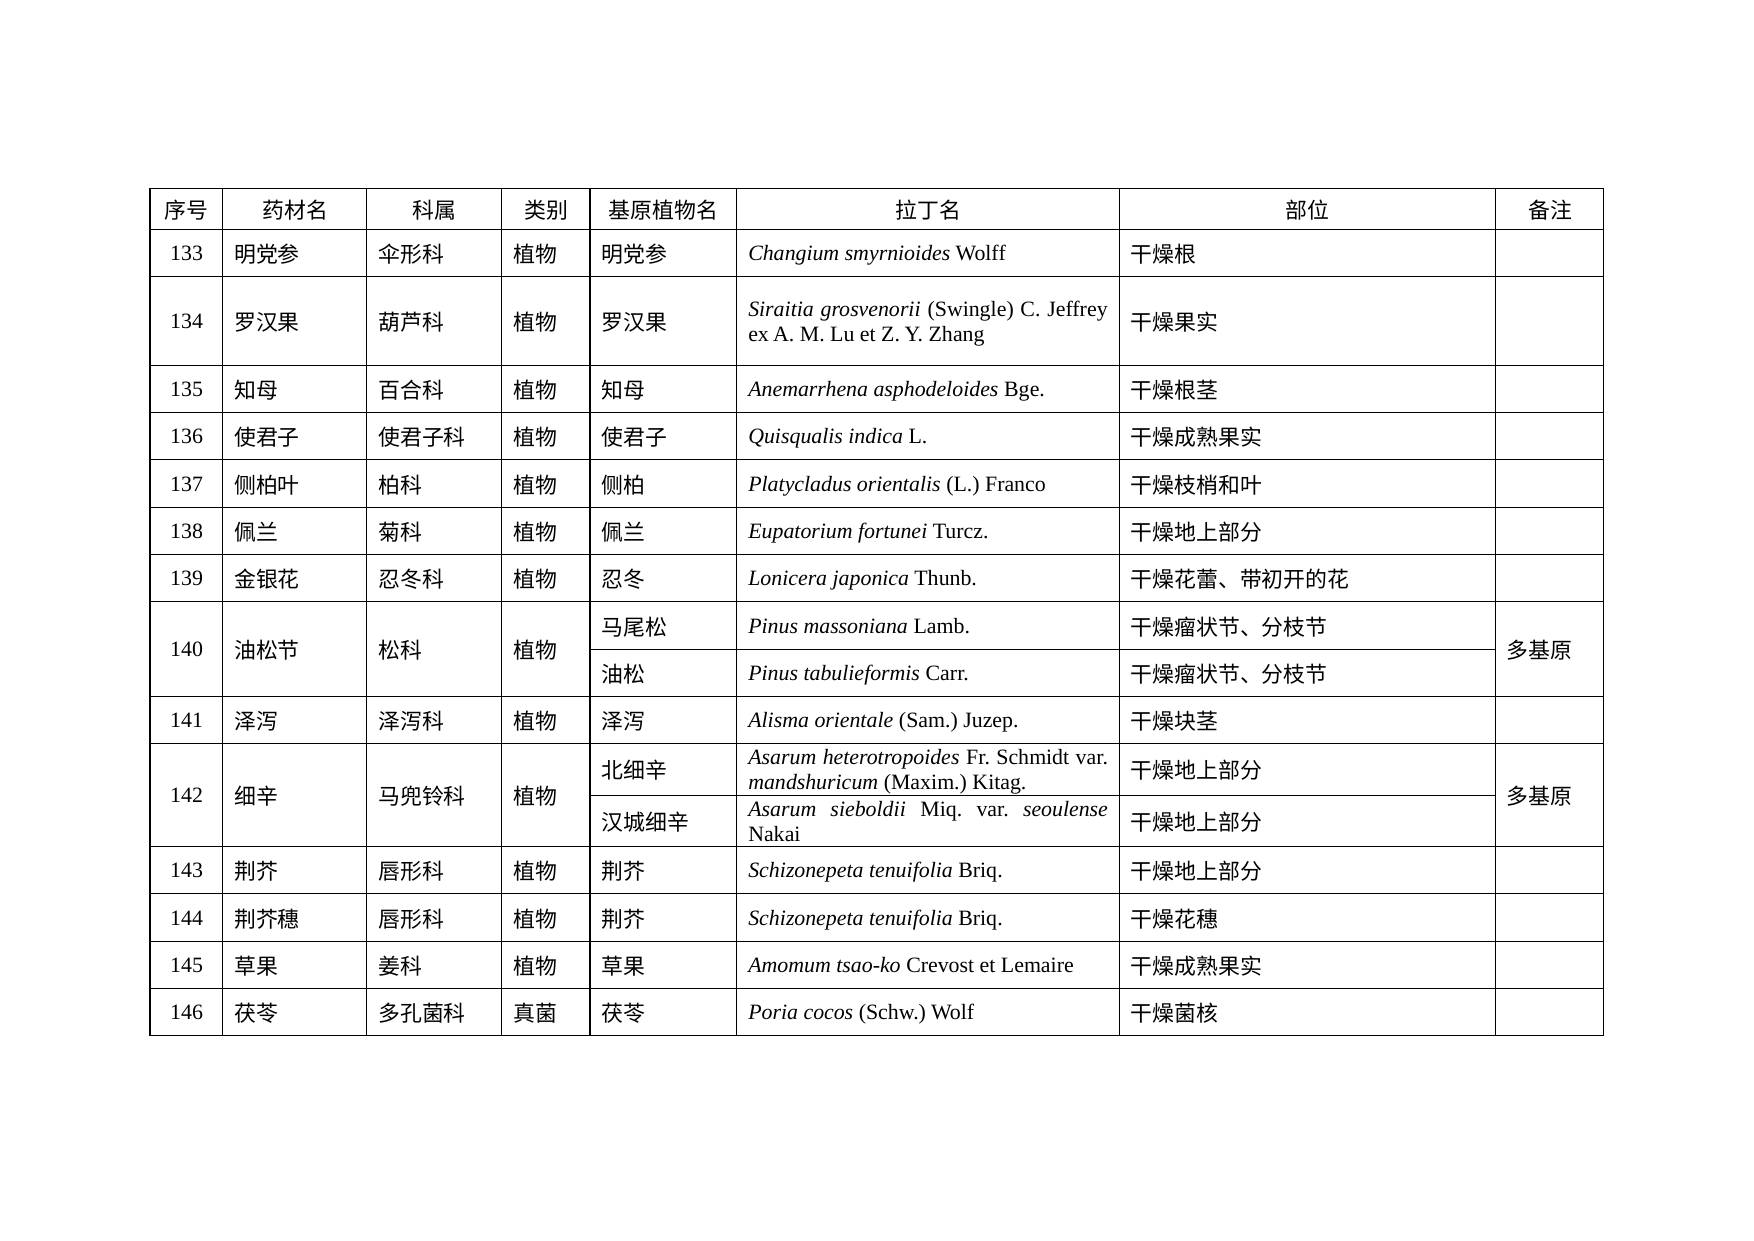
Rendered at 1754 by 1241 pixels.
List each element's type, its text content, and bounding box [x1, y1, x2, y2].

table_cell Alisma orientale (Sam.) Juzep. [737, 697, 1119, 743]
table_cell 茯苓 [223, 989, 366, 1035]
table_cell 137 [151, 460, 222, 507]
table_cell 141 [151, 697, 222, 743]
table_cell Poria cocos (Schw.) Wolf [737, 989, 1119, 1035]
table_cell 百合科 [367, 366, 501, 412]
table_cell [1496, 460, 1603, 507]
table_cell [1496, 555, 1603, 601]
table_cell 北细辛 [591, 744, 736, 794]
table_cell 明党参 [223, 230, 366, 276]
table_cell 142 [151, 744, 222, 846]
table_cell 干燥果实 [1120, 277, 1495, 365]
table_cell Pinus tabulieformis Carr. [737, 650, 1119, 696]
table_cell Pinus massoniana Lamb. [737, 602, 1119, 648]
table_cell [1496, 366, 1603, 412]
table_cell 植物 [502, 942, 589, 988]
table_cell 136 [151, 413, 222, 459]
table_cell 139 [151, 555, 222, 601]
table_cell 144 [151, 894, 222, 941]
table_cell 汉城细辛 [591, 796, 736, 846]
table_cell 干燥瘤状节、分枝节 [1120, 650, 1495, 696]
table_cell 140 [151, 602, 222, 696]
table_cell [1496, 894, 1603, 941]
table_cell 143 [151, 847, 222, 893]
table_cell 草果 [591, 942, 736, 988]
table_cell 植物 [502, 894, 589, 941]
table_cell Quisqualis indica L. [737, 413, 1119, 459]
table_cell 多孔菌科 [367, 989, 501, 1035]
table_cell 植物 [502, 602, 589, 696]
table_cell 泽泻科 [367, 697, 501, 743]
table_cell 植物 [502, 366, 589, 412]
table_cell Asarum heterotropoides Fr. Schmidt var. mandshuricum (Maxim.) Kitag. [737, 744, 1119, 794]
table_cell 荆芥 [591, 894, 736, 941]
table_cell 知母 [223, 366, 366, 412]
table_cell 油松节 [223, 602, 366, 696]
table_cell 使君子 [591, 413, 736, 459]
table_cell 真菌 [502, 989, 589, 1035]
table_cell 植物 [502, 555, 589, 601]
table_cell 干燥菌核 [1120, 989, 1495, 1035]
table_header 部位 [1120, 189, 1495, 229]
table_cell [1496, 847, 1603, 893]
table_cell [1496, 942, 1603, 988]
table_cell 干燥成熟果实 [1120, 413, 1495, 459]
table_cell 干燥枝梢和叶 [1120, 460, 1495, 507]
table_cell [1496, 277, 1603, 365]
table_cell 金银花 [223, 555, 366, 601]
table_header 序号 [151, 189, 222, 229]
table_cell 植物 [502, 847, 589, 893]
table_cell 马兜铃科 [367, 744, 501, 846]
table_cell 干燥花穗 [1120, 894, 1495, 941]
table_cell 植物 [502, 413, 589, 459]
table_cell 干燥根 [1120, 230, 1495, 276]
table_cell 133 [151, 230, 222, 276]
table_cell 忍冬科 [367, 555, 501, 601]
table_cell 干燥地上部分 [1120, 508, 1495, 554]
table_cell 135 [151, 366, 222, 412]
table_cell 荆芥 [591, 847, 736, 893]
table_cell 泽泻 [591, 697, 736, 743]
table_cell [1496, 989, 1603, 1035]
table_cell 134 [151, 277, 222, 365]
table_cell Amomum tsao-ko Crevost et Lemaire [737, 942, 1119, 988]
table_cell 植物 [502, 744, 589, 846]
table_cell Lonicera japonica Thunb. [737, 555, 1119, 601]
table_cell 干燥地上部分 [1120, 796, 1495, 846]
table_cell 植物 [502, 277, 589, 365]
table_cell 植物 [502, 697, 589, 743]
table_cell 伞形科 [367, 230, 501, 276]
table_cell 忍冬 [591, 555, 736, 601]
table_cell 马尾松 [591, 602, 736, 648]
table_cell 唇形科 [367, 847, 501, 893]
table_cell 145 [151, 942, 222, 988]
table_cell 荆芥 [223, 847, 366, 893]
table_cell Anemarrhena asphodeloides Bge. [737, 366, 1119, 412]
table_cell 146 [151, 989, 222, 1035]
table_cell 柏科 [367, 460, 501, 507]
table_cell 茯苓 [591, 989, 736, 1035]
table_cell 侧柏 [591, 460, 736, 507]
table_cell 佩兰 [591, 508, 736, 554]
table_header 类别 [502, 189, 589, 229]
table_header 基原植物名 [591, 189, 736, 229]
table_cell 知母 [591, 366, 736, 412]
table_cell 多基原 [1496, 744, 1603, 846]
table_cell 泽泻 [223, 697, 366, 743]
table_cell 干燥根茎 [1120, 366, 1495, 412]
table_cell 佩兰 [223, 508, 366, 554]
table_cell Schizonepeta tenuifolia Briq. [737, 894, 1119, 941]
table_cell 侧柏叶 [223, 460, 366, 507]
table_cell 松科 [367, 602, 501, 696]
table_cell 植物 [502, 508, 589, 554]
table_cell Changium smyrnioides Wolff [737, 230, 1119, 276]
table_cell 干燥块茎 [1120, 697, 1495, 743]
table_cell [1496, 697, 1603, 743]
table_cell 菊科 [367, 508, 501, 554]
table_cell Eupatorium fortunei Turcz. [737, 508, 1119, 554]
table_cell 荆芥穗 [223, 894, 366, 941]
table_cell 植物 [502, 230, 589, 276]
table_cell 细辛 [223, 744, 366, 846]
table_cell 干燥地上部分 [1120, 744, 1495, 794]
table_header 药材名 [223, 189, 366, 229]
table_cell Schizonepeta tenuifolia Briq. [737, 847, 1119, 893]
table_cell Asarum sieboldii Miq. var. seoulense Nakai [737, 796, 1119, 846]
table_cell 明党参 [591, 230, 736, 276]
table_cell 姜科 [367, 942, 501, 988]
table_cell 干燥地上部分 [1120, 847, 1495, 893]
table_cell Platycladus orientalis (L.) Franco [737, 460, 1119, 507]
table_cell 使君子科 [367, 413, 501, 459]
table_header 拉丁名 [737, 189, 1119, 229]
table_cell [1496, 413, 1603, 459]
table_cell 罗汉果 [223, 277, 366, 365]
table_cell 罗汉果 [591, 277, 736, 365]
table_cell 使君子 [223, 413, 366, 459]
table_cell 唇形科 [367, 894, 501, 941]
table_cell 油松 [591, 650, 736, 696]
table_cell 干燥花蕾、带初开的花 [1120, 555, 1495, 601]
table_cell 葫芦科 [367, 277, 501, 365]
table_cell Siraitia grosvenorii (Swingle) C. Jeffrey ex A. M. Lu et Z. Y. Zhang [737, 277, 1119, 365]
table_cell 138 [151, 508, 222, 554]
table_header 科属 [367, 189, 501, 229]
table_cell [1496, 230, 1603, 276]
table_cell 干燥成熟果实 [1120, 942, 1495, 988]
table_header 备注 [1496, 189, 1603, 229]
table_cell 多基原 [1496, 602, 1603, 696]
table_cell 植物 [502, 460, 589, 507]
table_cell 干燥瘤状节、分枝节 [1120, 602, 1495, 648]
table_cell 草果 [223, 942, 366, 988]
table_cell [1496, 508, 1603, 554]
